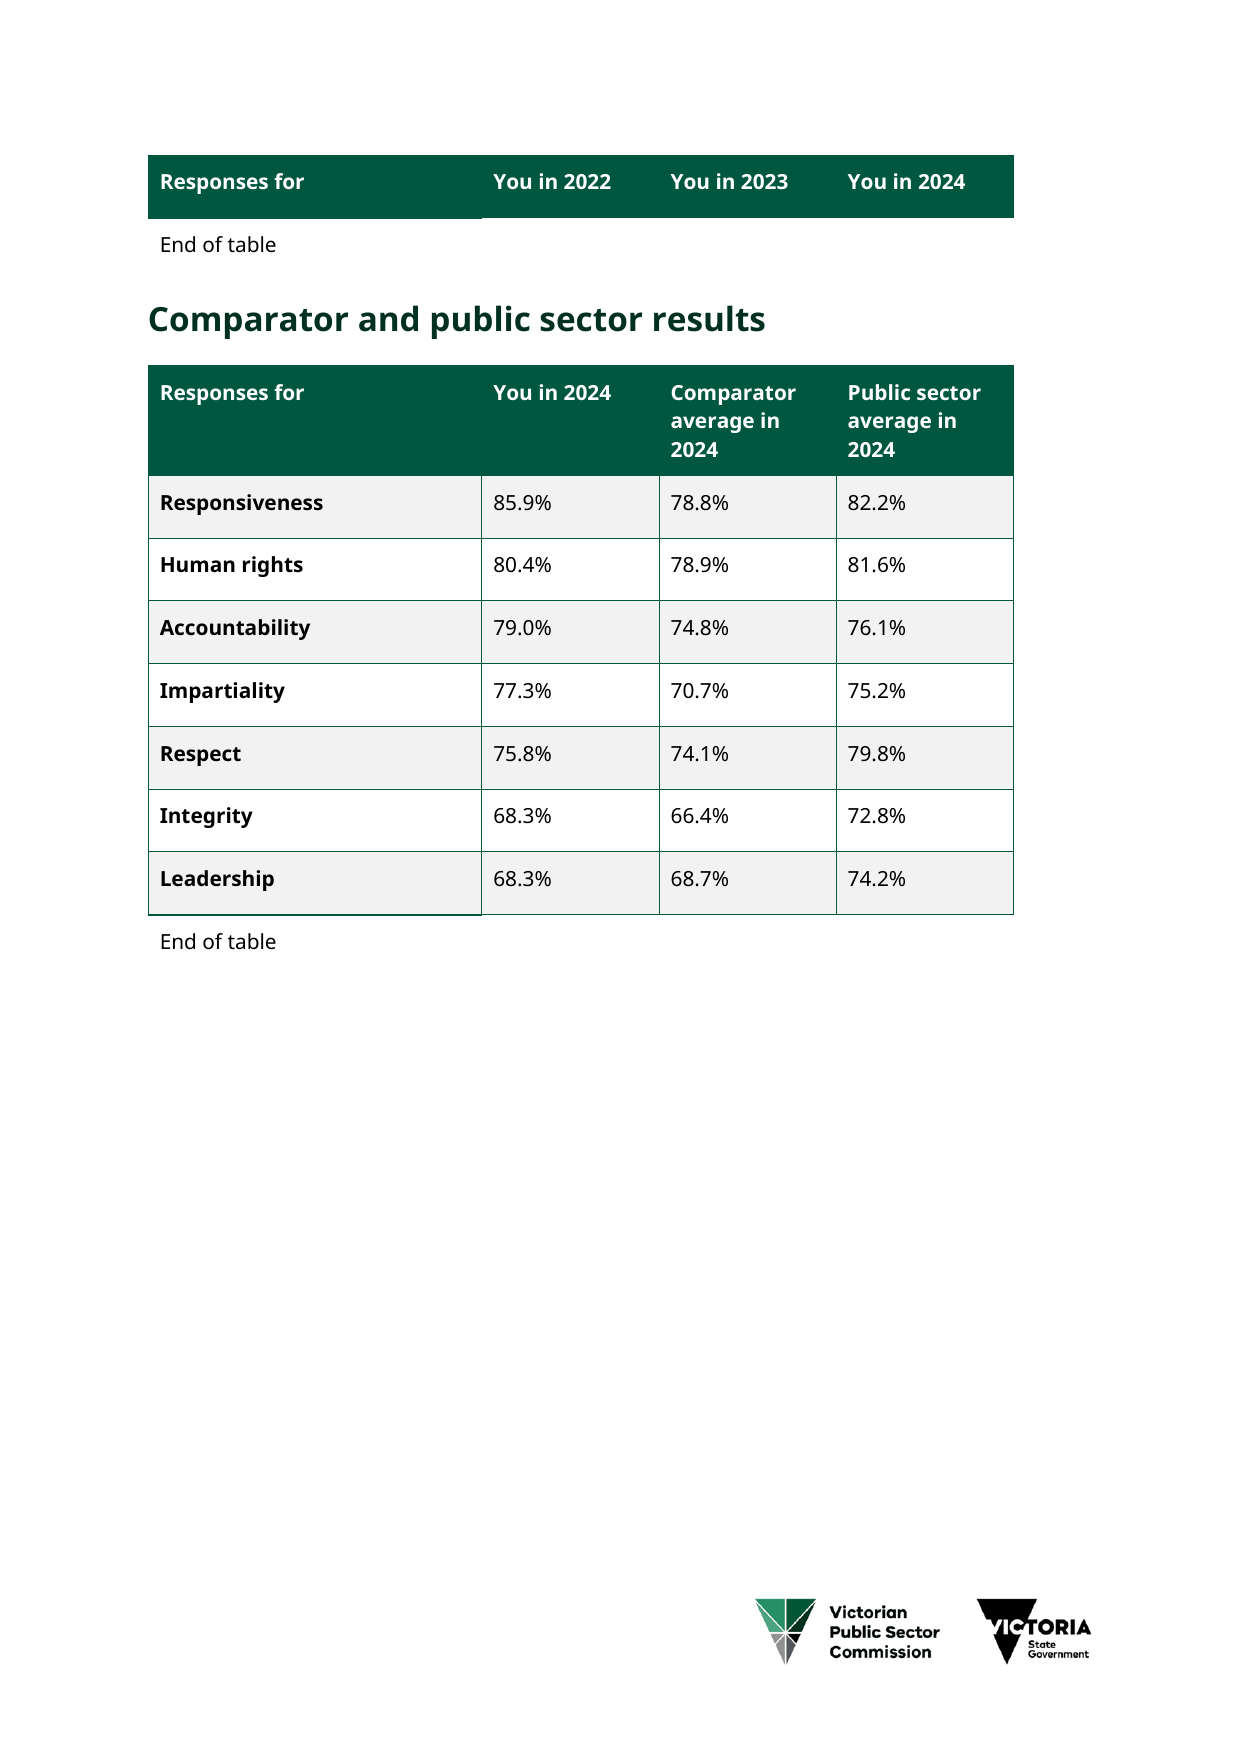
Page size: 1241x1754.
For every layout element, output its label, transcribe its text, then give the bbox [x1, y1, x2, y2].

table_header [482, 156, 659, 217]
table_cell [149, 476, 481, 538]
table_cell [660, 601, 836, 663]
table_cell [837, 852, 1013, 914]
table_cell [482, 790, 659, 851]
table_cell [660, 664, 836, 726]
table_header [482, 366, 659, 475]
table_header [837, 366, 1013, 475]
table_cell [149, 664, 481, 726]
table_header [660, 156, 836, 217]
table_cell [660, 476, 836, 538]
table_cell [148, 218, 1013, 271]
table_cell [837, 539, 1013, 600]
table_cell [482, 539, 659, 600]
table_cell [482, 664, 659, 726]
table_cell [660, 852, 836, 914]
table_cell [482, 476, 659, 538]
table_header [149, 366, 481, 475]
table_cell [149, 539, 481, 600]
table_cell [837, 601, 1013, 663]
subtitle Comparator and public sector results [148, 296, 1092, 341]
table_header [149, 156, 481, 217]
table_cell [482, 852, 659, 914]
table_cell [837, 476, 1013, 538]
picture [754, 1598, 1093, 1666]
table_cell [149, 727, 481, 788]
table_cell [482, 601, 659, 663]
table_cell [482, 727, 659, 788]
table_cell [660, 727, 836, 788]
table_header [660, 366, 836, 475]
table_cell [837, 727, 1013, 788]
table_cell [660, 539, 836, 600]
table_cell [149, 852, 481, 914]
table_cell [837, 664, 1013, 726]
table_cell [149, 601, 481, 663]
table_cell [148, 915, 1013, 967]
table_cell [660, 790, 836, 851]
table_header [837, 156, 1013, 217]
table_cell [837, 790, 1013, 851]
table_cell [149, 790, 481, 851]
